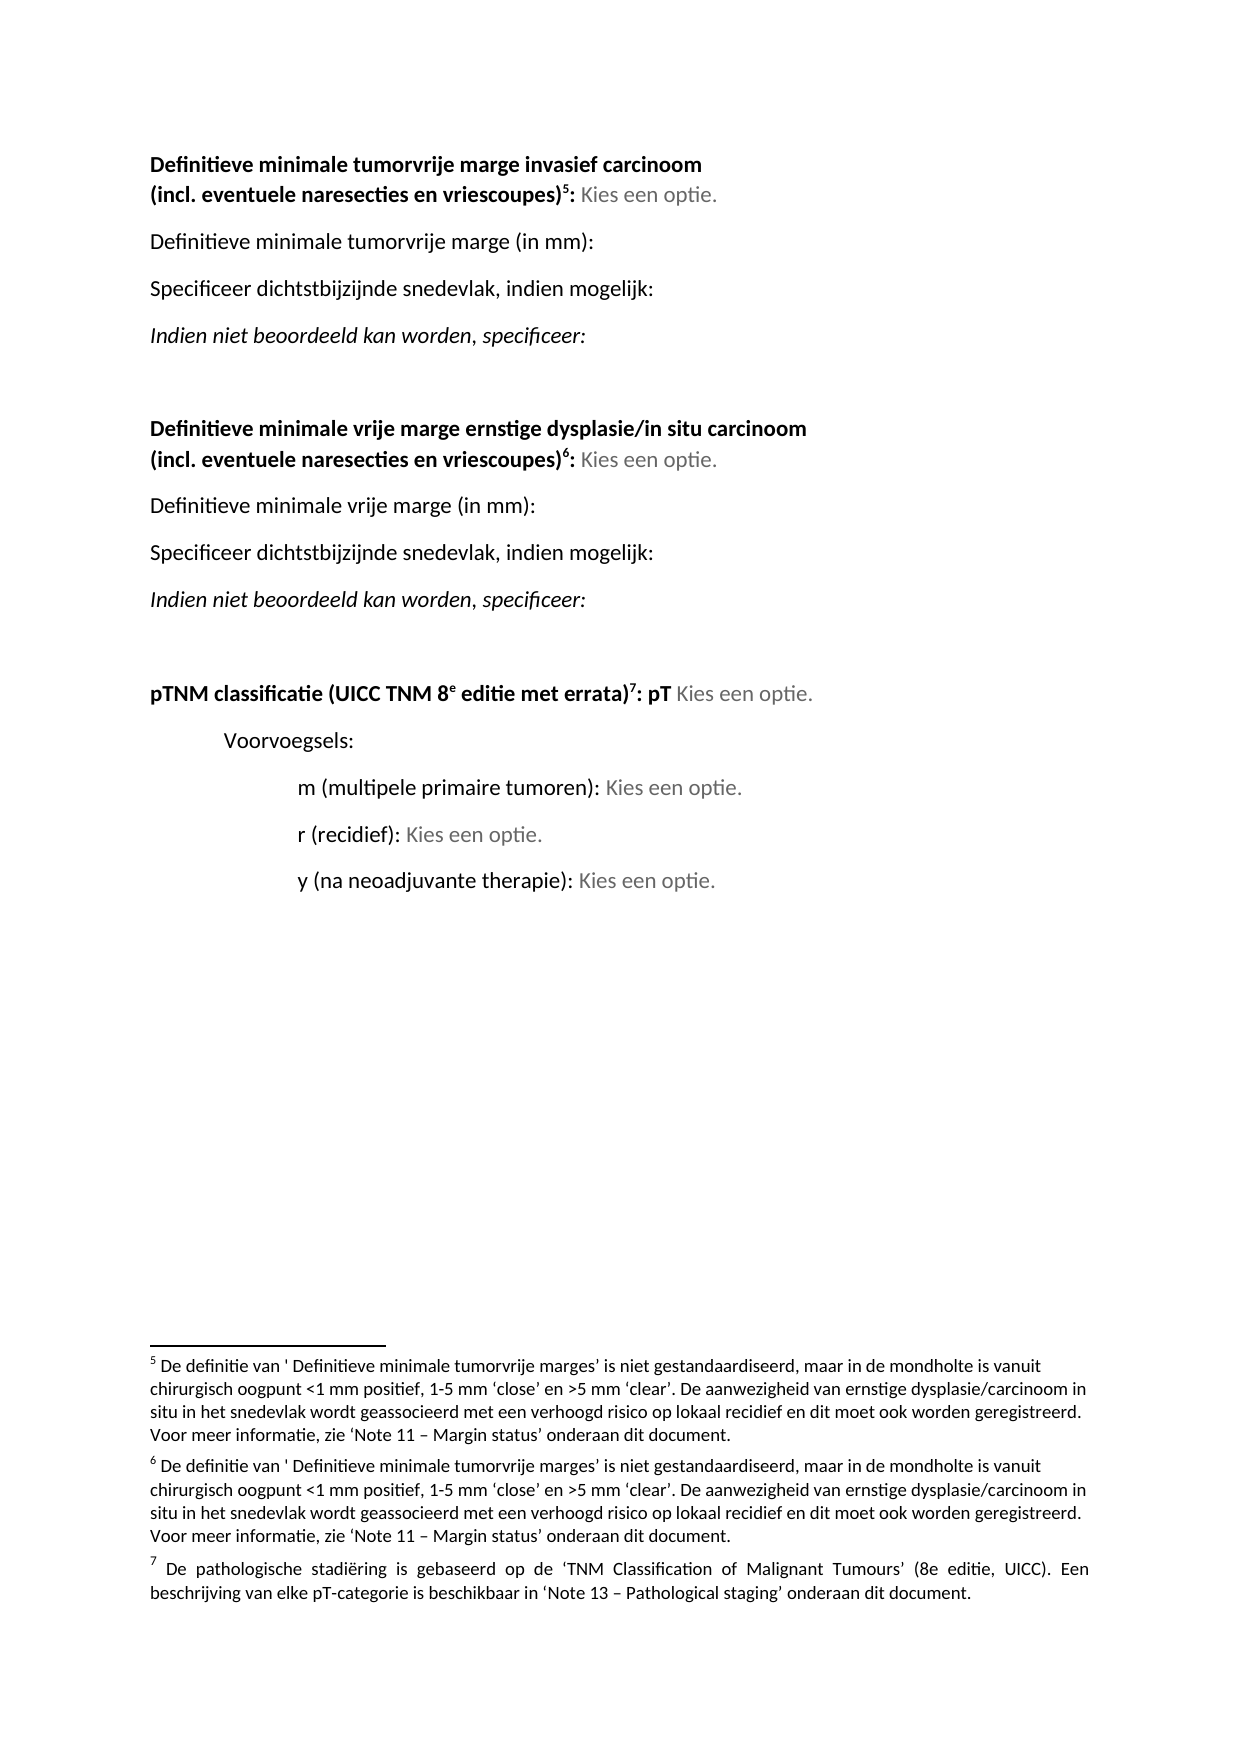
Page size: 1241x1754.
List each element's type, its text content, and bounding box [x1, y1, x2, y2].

text r (recidief): [224, 820, 1090, 848]
text Specificeer dichtstbijzijnde snedevlak, indien mogelijk: [150, 538, 1090, 567]
text (incl. eventuele naresecties en vriescoupes): [150, 445, 1090, 473]
text Specificeer dichtstbijzijnde snedevlak, indien mogelijk: [150, 274, 1090, 302]
text y (na neoadjuvante therapie): [224, 867, 1090, 895]
text Indien niet beoordeeld kan worden, specificeer: [150, 321, 1090, 349]
text Indien niet beoordeeld kan worden, specificeer: [150, 585, 1090, 613]
text pTNM classificatie (UICC TNM 8e editie met errata): pT [150, 679, 1090, 707]
text Definitieve minimale vrije marge ernstige dysplasie/in situ carcinoom [150, 414, 1090, 443]
text Voorvoegsels: [150, 726, 1090, 754]
text m (multipele primaire tumoren): [224, 773, 1090, 801]
text Definitieve minimale vrije marge (in mm): [150, 492, 1090, 520]
text Definitieve minimale tumorvrije marge (in mm): [150, 227, 1090, 255]
text Definitieve minimale tumorvrije marge invasief carcinoom [150, 150, 1090, 178]
text (incl. eventuele naresecties en vriescoupes): [150, 180, 1090, 208]
